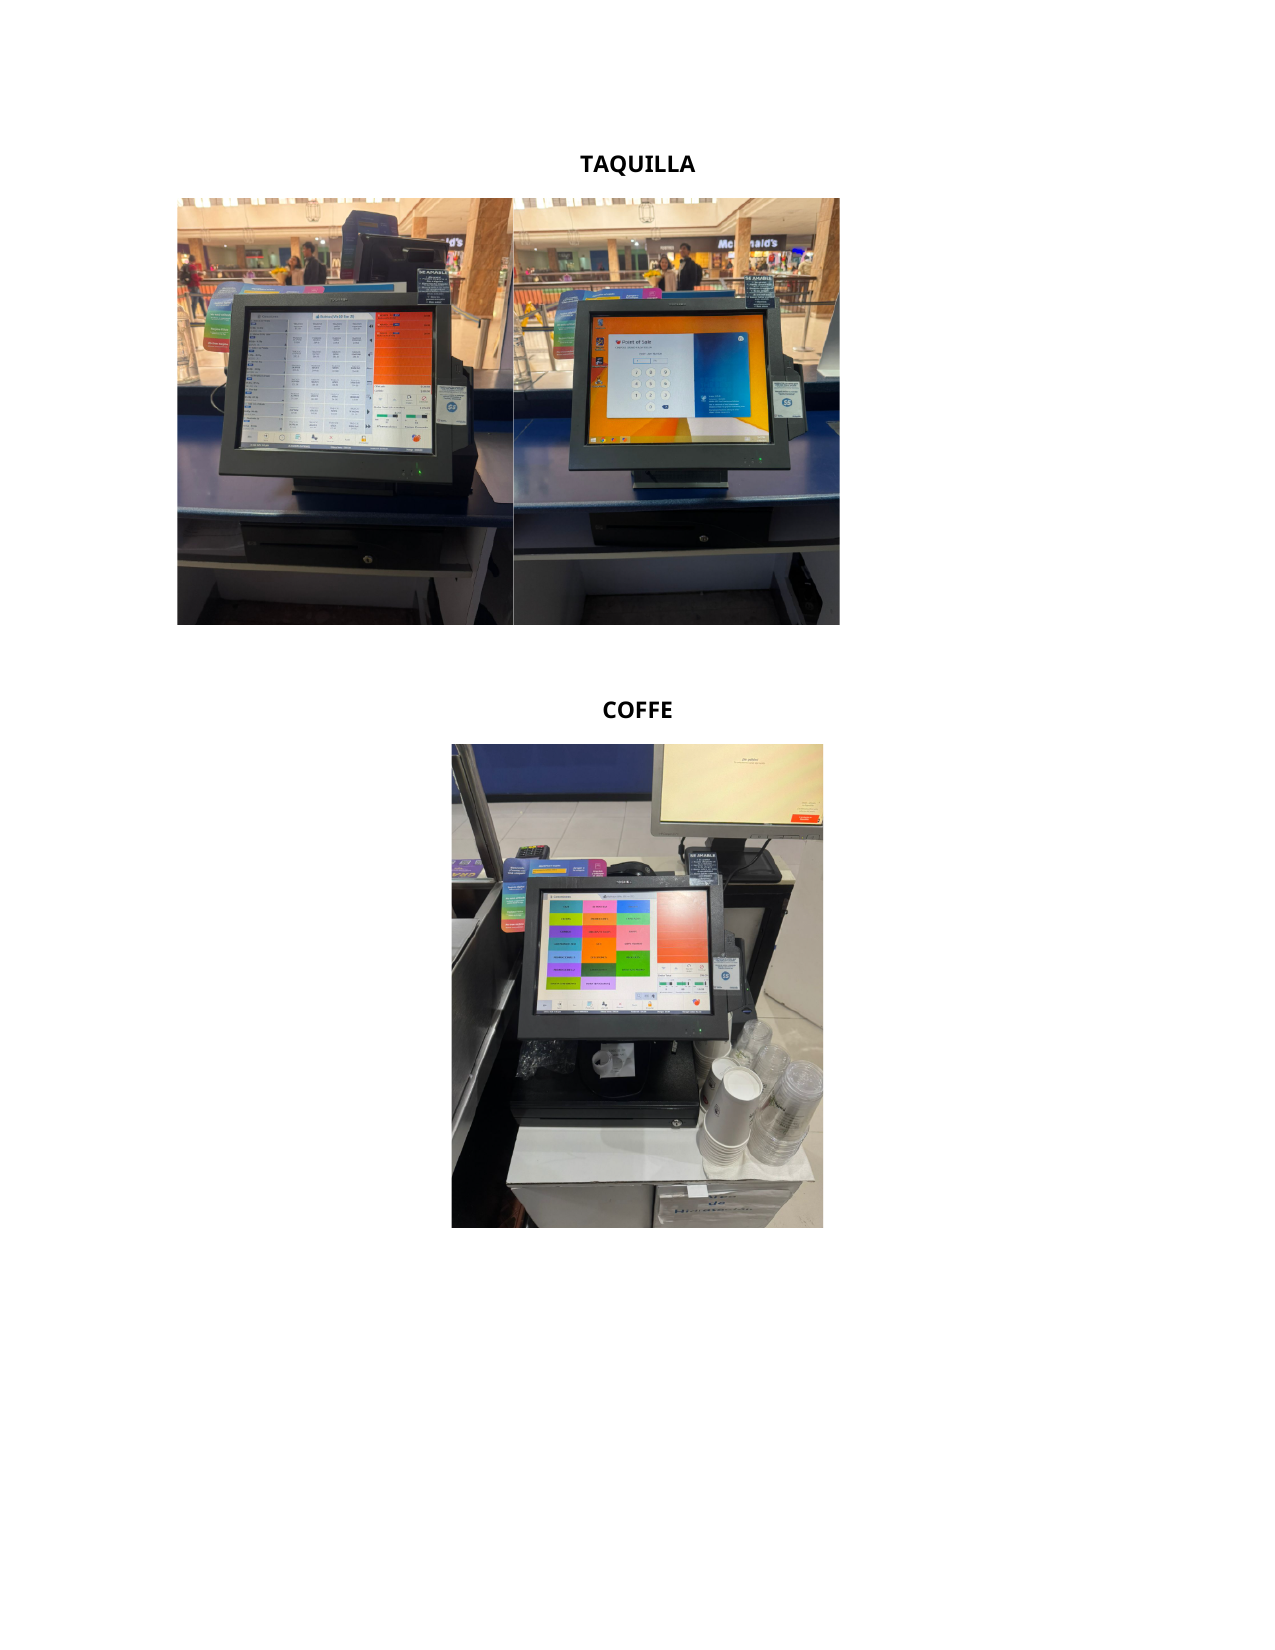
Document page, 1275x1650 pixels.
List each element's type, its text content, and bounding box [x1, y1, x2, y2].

text COFFE [177, 694, 1098, 725]
text TAQUILLA [177, 148, 1098, 179]
picture [451, 744, 824, 1228]
picture [177, 198, 840, 625]
